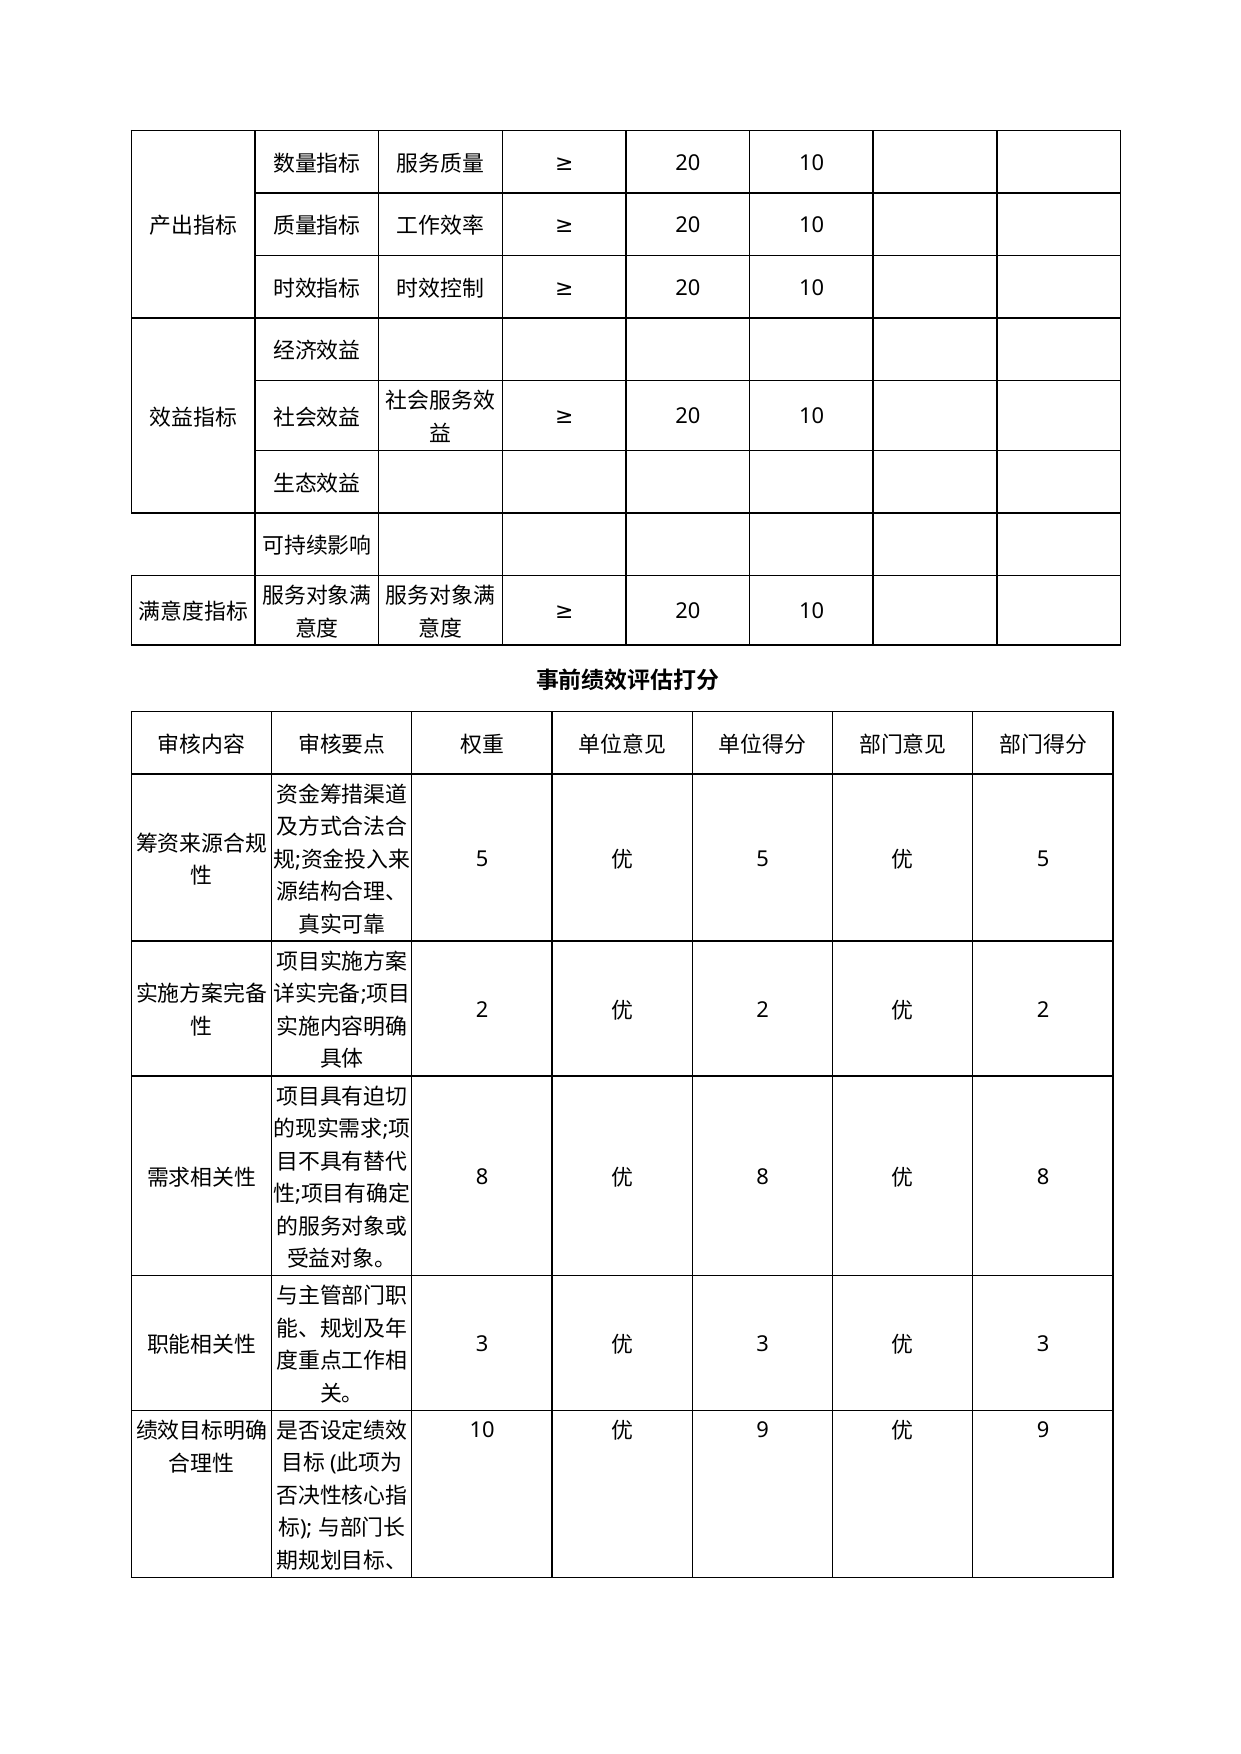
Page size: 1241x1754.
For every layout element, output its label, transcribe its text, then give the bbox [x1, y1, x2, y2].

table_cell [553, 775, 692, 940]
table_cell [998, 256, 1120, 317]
text 事前绩效评估打分 [133, 646, 1122, 711]
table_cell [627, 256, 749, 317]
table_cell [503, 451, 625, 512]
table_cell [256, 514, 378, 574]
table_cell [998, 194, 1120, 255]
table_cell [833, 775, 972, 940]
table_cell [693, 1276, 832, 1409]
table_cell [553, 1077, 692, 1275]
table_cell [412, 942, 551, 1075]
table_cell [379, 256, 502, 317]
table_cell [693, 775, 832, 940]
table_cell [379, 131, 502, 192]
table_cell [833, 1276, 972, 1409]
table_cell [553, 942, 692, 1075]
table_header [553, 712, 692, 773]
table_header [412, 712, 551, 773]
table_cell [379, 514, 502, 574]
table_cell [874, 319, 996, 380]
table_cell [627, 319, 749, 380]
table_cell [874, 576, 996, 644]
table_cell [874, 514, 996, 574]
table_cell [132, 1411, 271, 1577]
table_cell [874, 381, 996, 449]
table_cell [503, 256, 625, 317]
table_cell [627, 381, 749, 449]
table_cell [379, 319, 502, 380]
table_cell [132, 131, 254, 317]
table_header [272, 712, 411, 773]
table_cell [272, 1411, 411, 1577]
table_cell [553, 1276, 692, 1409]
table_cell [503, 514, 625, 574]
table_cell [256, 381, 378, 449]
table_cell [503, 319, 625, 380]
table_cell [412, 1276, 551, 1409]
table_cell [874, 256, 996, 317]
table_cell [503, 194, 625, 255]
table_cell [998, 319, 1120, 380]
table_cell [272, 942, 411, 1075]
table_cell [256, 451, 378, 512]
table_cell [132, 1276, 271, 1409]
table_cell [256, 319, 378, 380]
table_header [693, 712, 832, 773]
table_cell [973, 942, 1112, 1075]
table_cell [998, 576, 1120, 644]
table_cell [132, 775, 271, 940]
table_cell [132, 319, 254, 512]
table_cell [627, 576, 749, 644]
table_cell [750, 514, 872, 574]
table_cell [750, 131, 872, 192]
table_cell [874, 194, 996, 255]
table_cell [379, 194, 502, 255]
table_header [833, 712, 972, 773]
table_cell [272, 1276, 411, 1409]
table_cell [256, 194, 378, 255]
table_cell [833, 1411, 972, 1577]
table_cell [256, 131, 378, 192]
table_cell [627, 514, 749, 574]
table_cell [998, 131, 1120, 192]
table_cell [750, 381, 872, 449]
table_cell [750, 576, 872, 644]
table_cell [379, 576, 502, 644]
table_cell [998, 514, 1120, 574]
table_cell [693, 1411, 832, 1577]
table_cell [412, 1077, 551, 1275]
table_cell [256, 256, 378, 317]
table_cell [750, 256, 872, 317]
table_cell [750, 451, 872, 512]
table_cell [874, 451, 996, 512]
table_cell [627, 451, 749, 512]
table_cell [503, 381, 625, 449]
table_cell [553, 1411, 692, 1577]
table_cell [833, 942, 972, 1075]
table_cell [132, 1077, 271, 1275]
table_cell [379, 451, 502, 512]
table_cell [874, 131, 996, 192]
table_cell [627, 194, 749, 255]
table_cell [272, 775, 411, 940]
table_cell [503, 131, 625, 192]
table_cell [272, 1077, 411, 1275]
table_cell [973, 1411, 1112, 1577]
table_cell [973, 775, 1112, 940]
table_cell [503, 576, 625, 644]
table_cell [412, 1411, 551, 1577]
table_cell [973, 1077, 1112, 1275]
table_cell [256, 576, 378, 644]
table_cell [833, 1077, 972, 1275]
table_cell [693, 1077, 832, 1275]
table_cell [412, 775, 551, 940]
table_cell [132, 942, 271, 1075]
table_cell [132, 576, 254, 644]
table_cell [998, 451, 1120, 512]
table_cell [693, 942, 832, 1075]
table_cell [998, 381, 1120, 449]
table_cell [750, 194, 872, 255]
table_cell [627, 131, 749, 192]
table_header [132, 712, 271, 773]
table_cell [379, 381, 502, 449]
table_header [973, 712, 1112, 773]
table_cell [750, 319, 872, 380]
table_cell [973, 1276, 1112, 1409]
